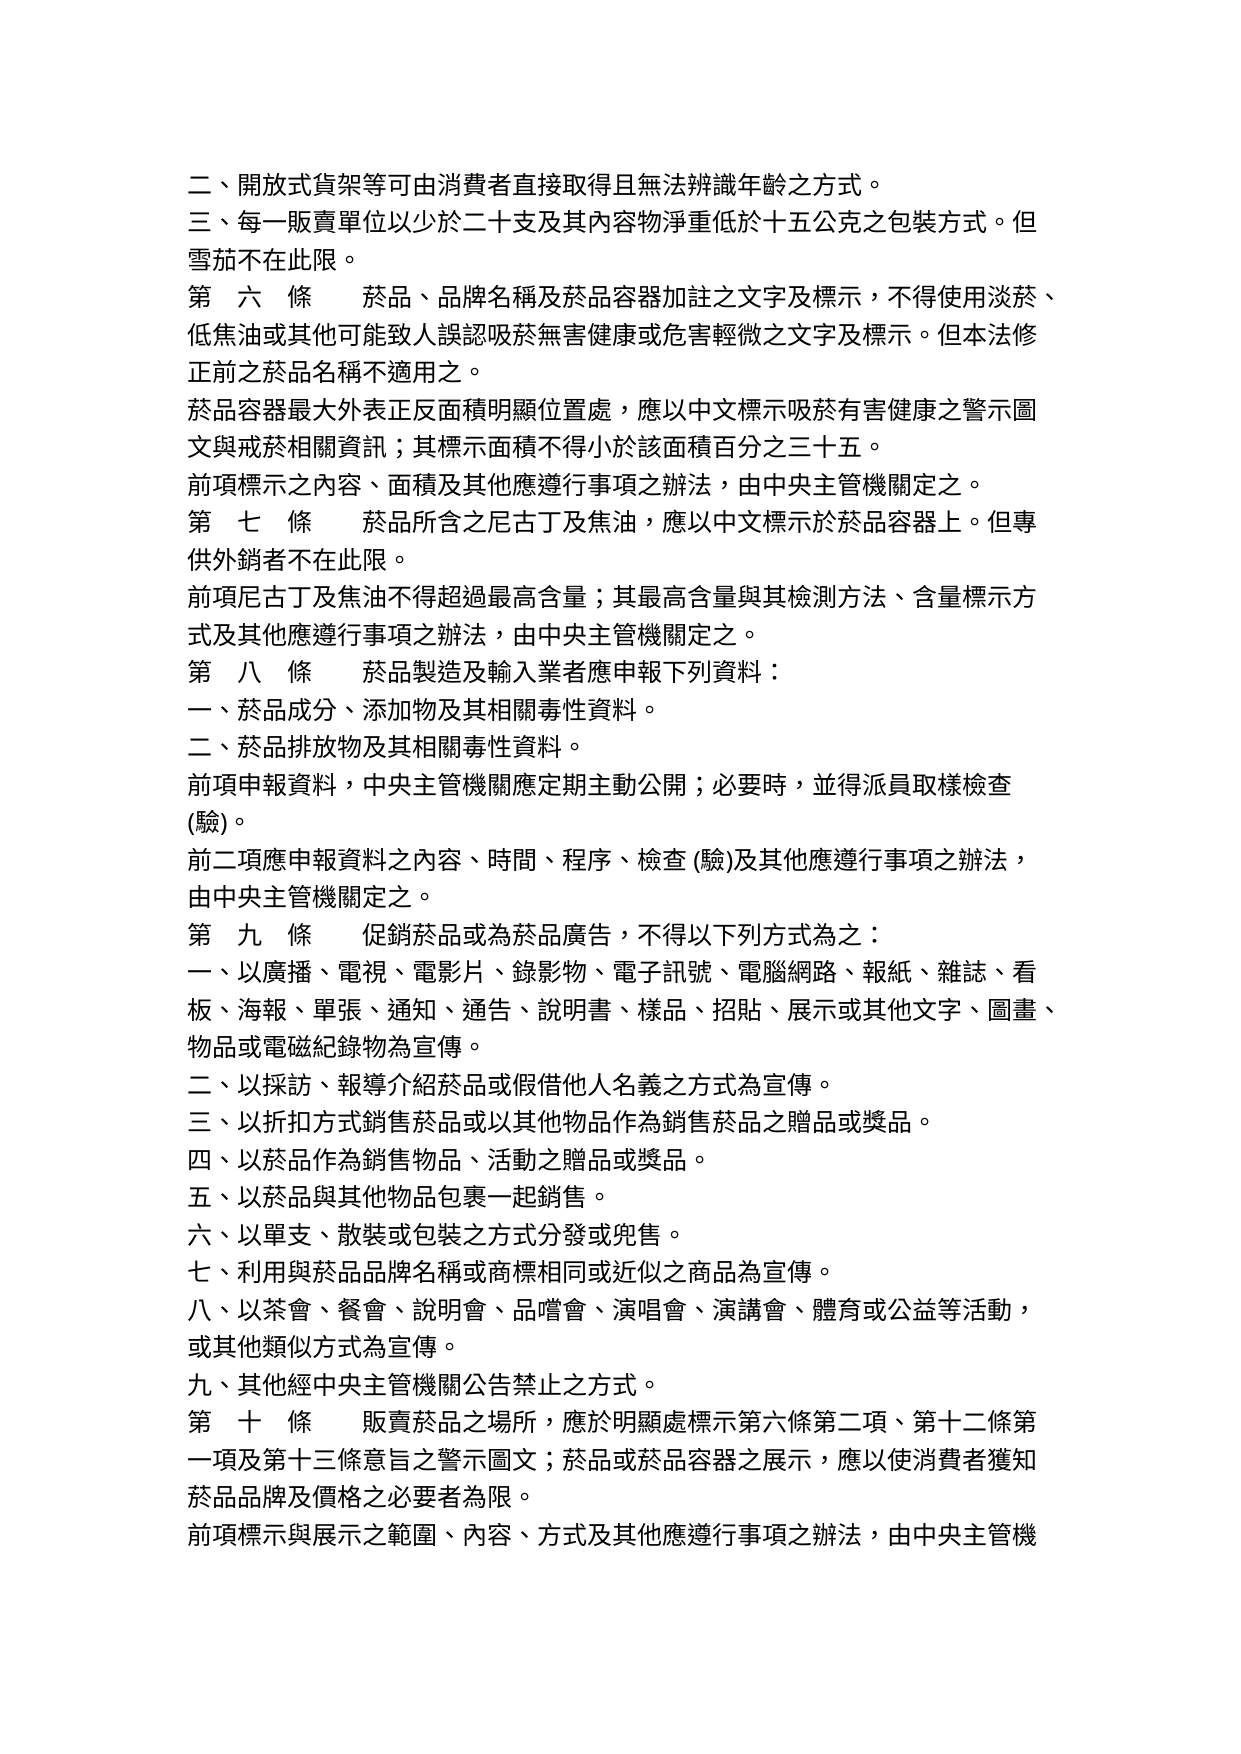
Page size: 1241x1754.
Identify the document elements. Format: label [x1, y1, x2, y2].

text [187, 164, 1053, 1552]
